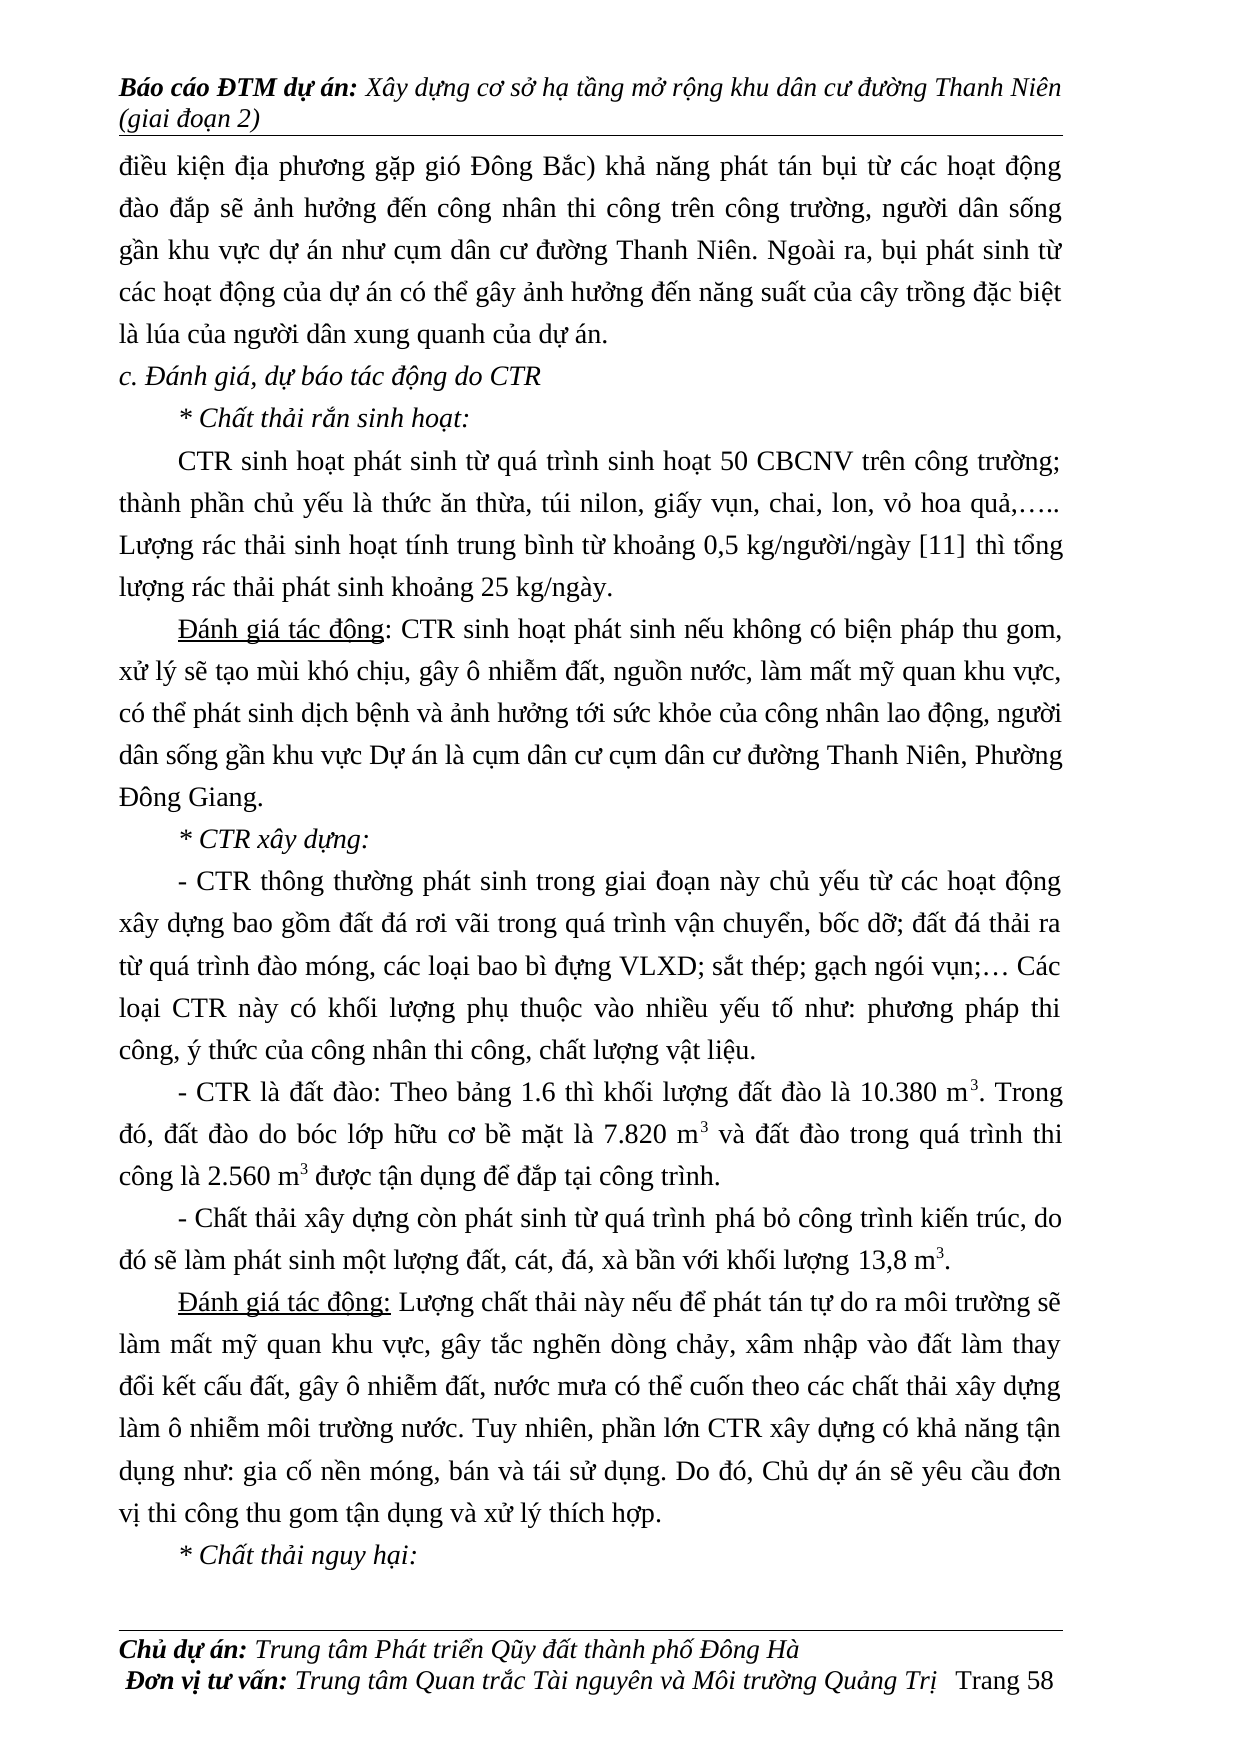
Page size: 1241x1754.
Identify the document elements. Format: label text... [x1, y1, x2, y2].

text - Chất thải xây dựng còn phát sinh từ quá trình phá bỏ công trình kiến trúc, do đó sẽ làm phát sinh một lượng đất, cát, đá, xà bần với khối lượng 13,8 m3. [118, 1201, 1063, 1276]
text * Chất thải nguy hại: [118, 1538, 1063, 1570]
text Đánh giá tác động: CTR sinh hoạt phát sinh nếu không có biện pháp thu gom, xử lý sẽ tạo mùi khó chịu, gây ô nhiễm đất, nguồn nước, làm mất mỹ quan khu vực, có thể phát sinh dịch bệnh và ảnh hưởng tới sức khỏe của công nhân lao động, người dân sống gần khu vực Dự án là cụm dân cư cụm dân cư đường Thanh Niên, Phường Đông Giang. [118, 612, 1063, 813]
text * Chất thải rắn sinh hoạt: [118, 401, 1063, 434]
text CTR sinh hoạt phát sinh từ quá trình sinh hoạt 50 CBCNV trên công trường; thành phần chủ yếu là thức ăn thừa, túi nilon, giấy vụn, chai, lon, vỏ hoa quả,….. Lượng rác thải sinh hoạt tính trung bình từ khoảng 0,5 kg/người/ngày [11] thì tổng lượng rác thải phát sinh khoảng 25 kg/ngày. [118, 443, 1063, 602]
text c. Đánh giá, dự báo tác động do CTR [118, 359, 1063, 392]
text - CTR là đất đào: Theo bảng 1.6 thì khối lượng đất đào là 10.380 m3. Trong đó, đất đào do bóc lớp hữu cơ bề mặt là 7.820 m3 và đất đào trong quá trình thi công là 2.560 m3 được tận dụng để đắp tại công trình. [118, 1075, 1063, 1191]
text Đánh giá tác động: Lượng chất thải này nếu để phát tán tự do ra môi trường sẽ làm mất mỹ quan khu vực, gây tắc nghẽn dòng chảy, xâm nhập vào đất làm thay đổi kết cấu đất, gây ô nhiễm đất, nước mưa có thể cuốn theo các chất thải xây dựng làm ô nhiễm môi trường nước. Tuy nhiên, phần lớn CTR xây dựng có khả năng tận dụng như: gia cố nền móng, bán và tái sử dụng. Do đó, Chủ dự án sẽ yêu cầu đơn vị thi công thu gom tận dụng và xử lý thích hợp. [118, 1285, 1063, 1528]
text * CTR xây dựng: [118, 822, 1063, 855]
text - CTR thông thường phát sinh trong giai đoạn này chủ yếu từ các hoạt động xây dựng bao gồm đất đá rơi vãi trong quá trình vận chuyển, bốc dỡ; đất đá thải ra từ quá trình đào móng, các loại bao bì đựng VLXD; sắt thép; gạch ngói vụn;… Các loại CTR này có khối lượng phụ thuộc vào nhiều yếu tố như: phương pháp thi công, ý thức của công nhân thi công, chất lượng vật liệu. [118, 864, 1063, 1065]
